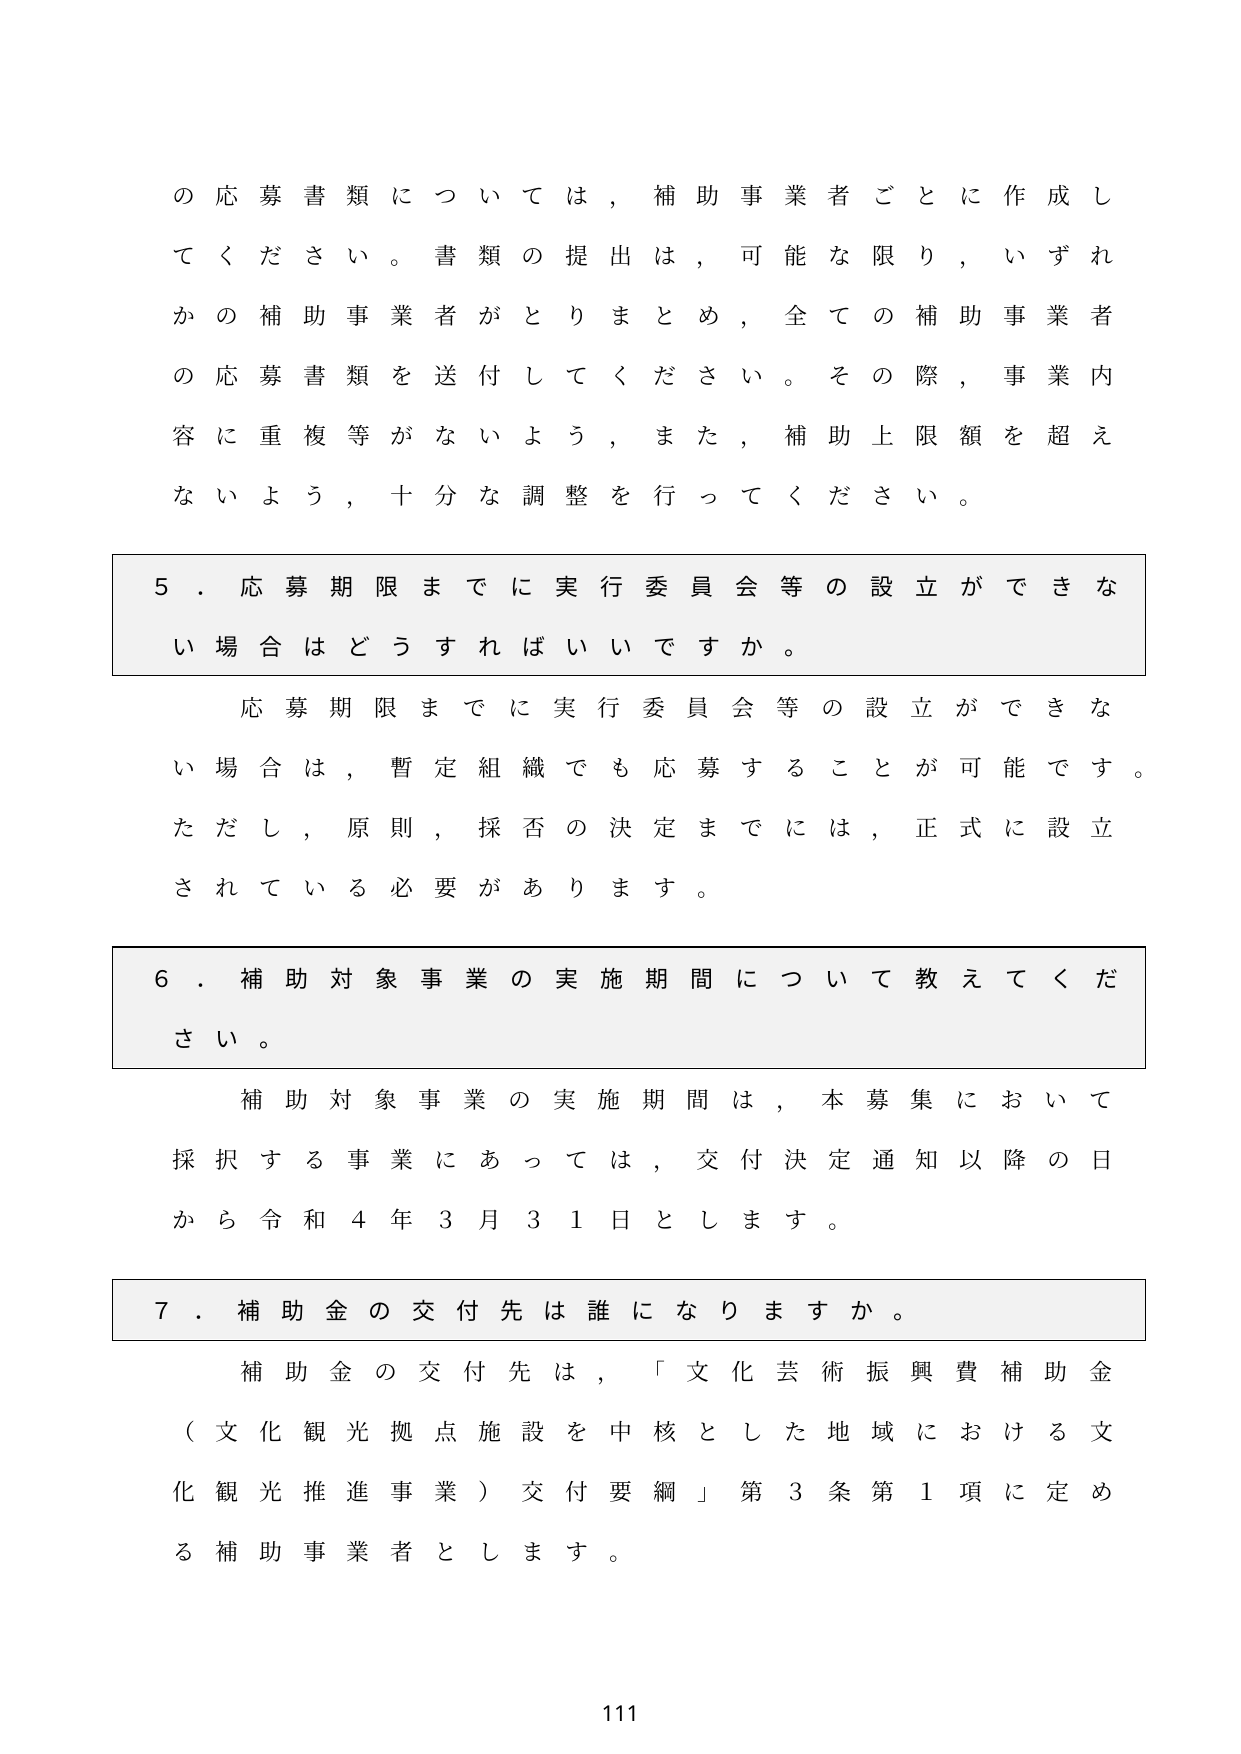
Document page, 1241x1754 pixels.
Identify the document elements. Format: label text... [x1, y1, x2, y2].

text 補助対象事業の実施期間は，本募集において採択する事業にあっては，交付決定通知以降の日から令和４年３月３１日とします。 [106, 1068, 1134, 1248]
table_header ６．補助対象事業の実施期間について教えてください。 [113, 948, 1145, 1067]
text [106, 164, 1134, 524]
text 補助金の交付先は，「文化芸術振興費補助金（文化観光拠点施設を中核とした地域における文化観光推進事業）交付要綱」第３条第１項に定める補助事業者とします。 [106, 1341, 1134, 1581]
table_header ５．応募期限までに実行委員会等の設立ができない場合はどうすればいいですか。 [113, 555, 1145, 675]
table_header ７．補助金の交付先は誰になりますか。 [113, 1280, 1145, 1339]
text 応募期限までに実行委員会等の設立ができない場合は，暫定組織でも応募することが可能です。ただし，原則，採否の決定までには，正式に設立されている必要があります。 [106, 676, 1134, 916]
